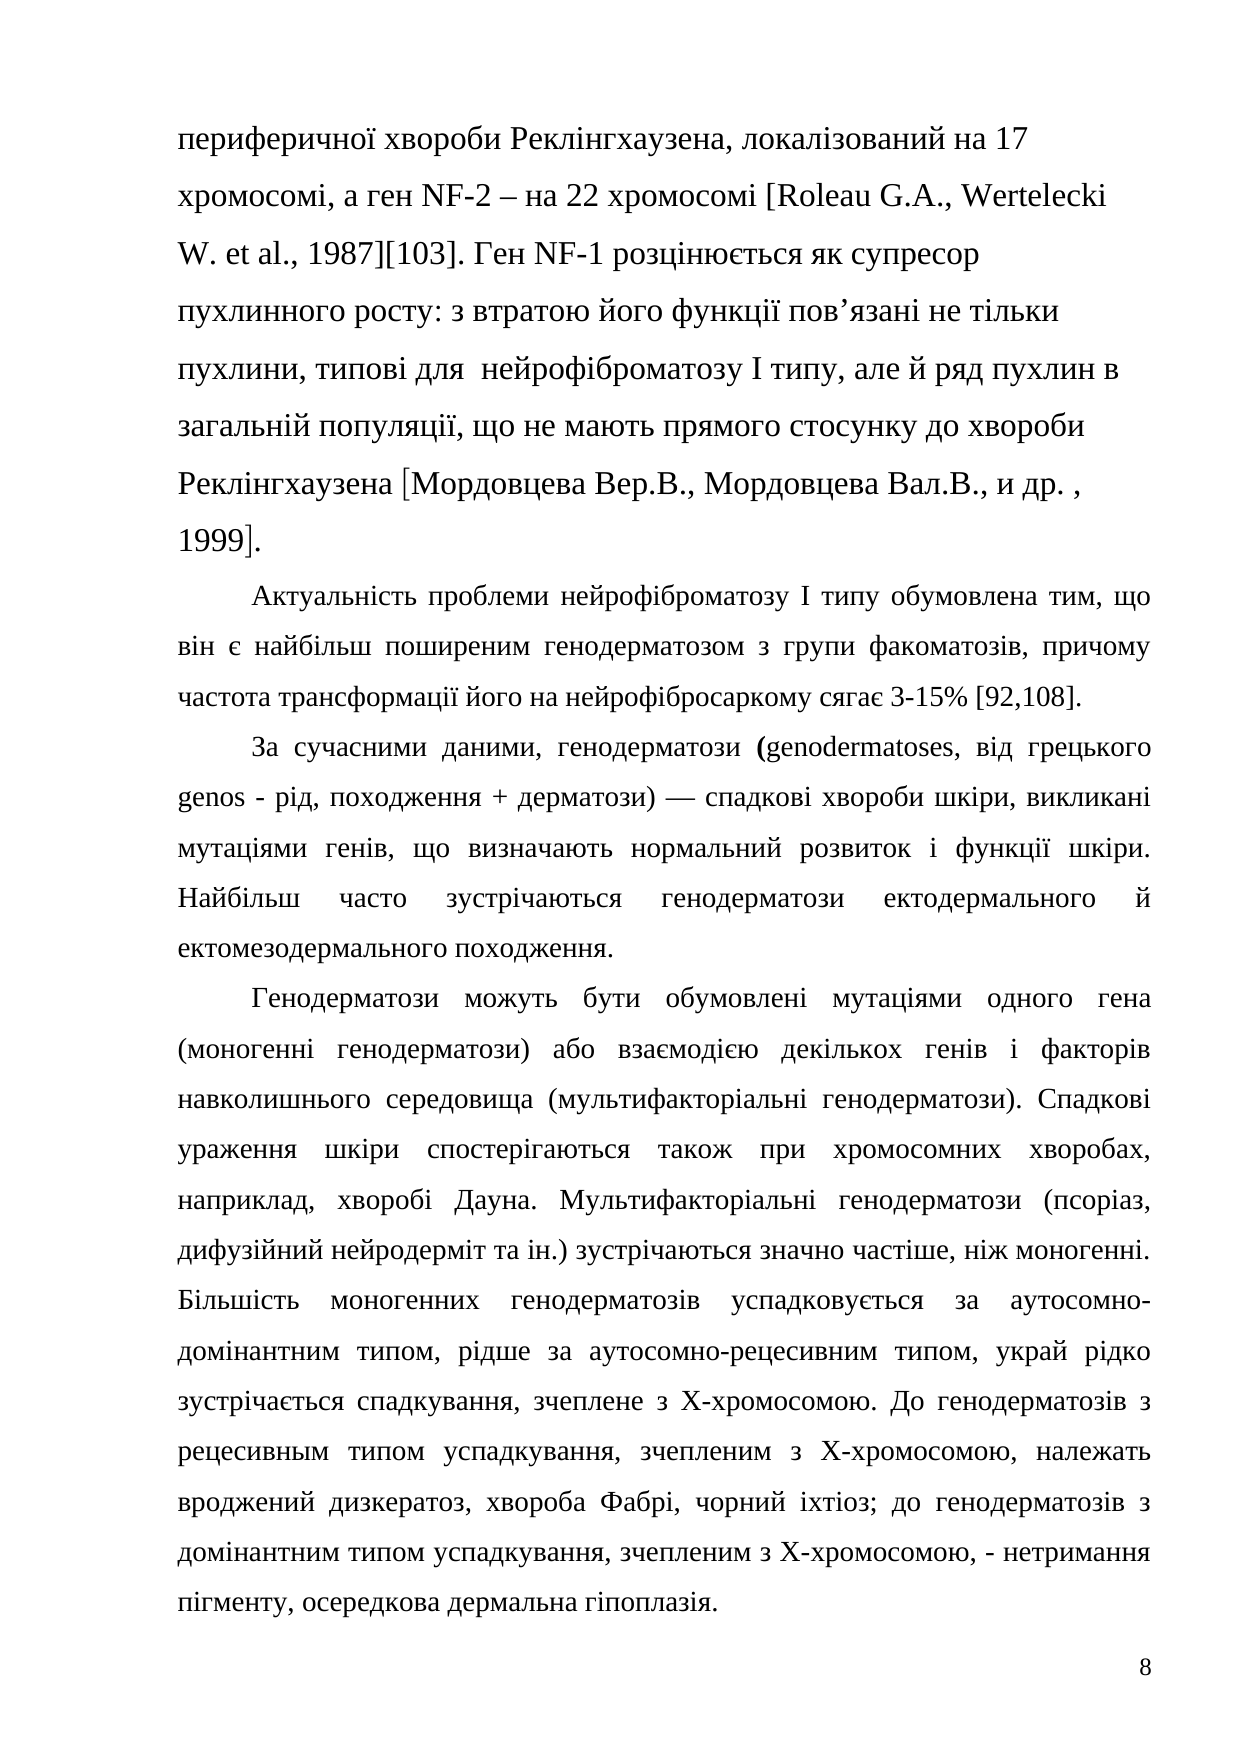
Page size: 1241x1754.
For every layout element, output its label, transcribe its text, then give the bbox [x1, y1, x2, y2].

text За сучасними даними, генодерматози (genodermatoses, від грецького genos - рід, походження + дерматози) — спадкові хвороби шкіри, викликані мутаціями генів, що визначають нормальний розвиток і функції шкіри. Найбільш часто зустрічаються генодерматози ектодермального й ектомезодермального походження. [177, 729, 1152, 964]
text Актуальність проблеми нейрофіброматозу І типу обумовлена тим, що він є найбільш поширеним генодерматозом з групи факоматозів, причому частота трансформації його на нейрофібросаркому сягає 3-15% [92,108]. [177, 578, 1152, 712]
text Генодерматози можуть бути обумовлені мутаціями одного гена (моногенні генодерматози) або взаємодією декількох генів і факторів навколишнього середовища (мультифакторіальні генодерматози). Спадкові ураження шкіри спостерігаються також при хромосомних хворобах, наприклад, хворобі Дауна. Мультифакторіальні генодерматози (псоріаз, дифузійний нейродерміт та ін.) зустрічаються значно частіше, ніж моногенні. Більшість моногенних генодерматозів успадковується за аутосомно-домінантним типом, рідше за аутосомно-рецесивним типом, украй рідко зустрічається спадкування, зчеплене з Х-хромосомою. До генодерматозів з рецесивным типом успадкування, зчепленим з Х-хромосомою, належать вроджений дизкератоз, хвороба Фабрі, чорний іхтіоз; до генодерматозів з домінантним типом успадкування, зчепленим з Х-хромосомою, - нетримання пігменту, осередкова дермальна гіпоплазія. [177, 981, 1152, 1618]
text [177, 118, 1152, 559]
